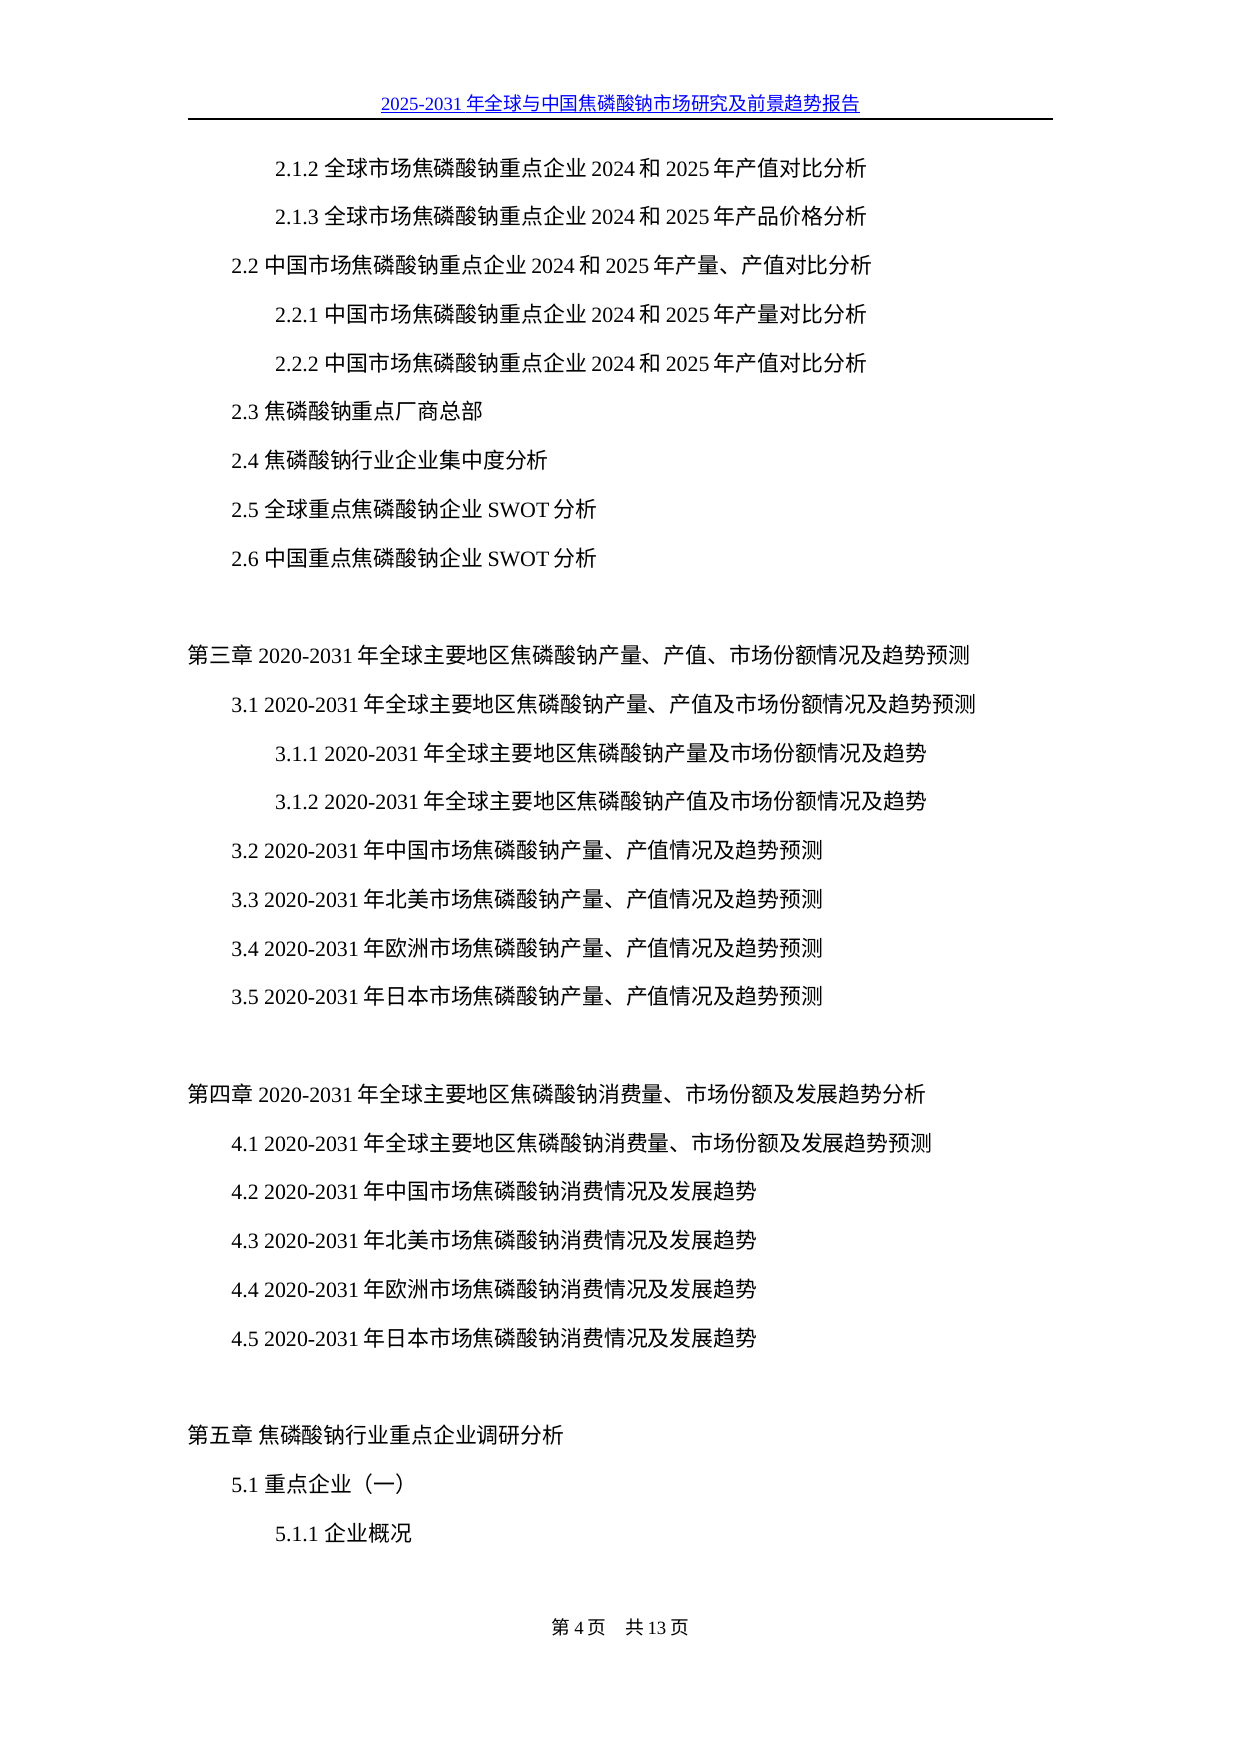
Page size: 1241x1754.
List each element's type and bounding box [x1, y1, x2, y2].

text [187, 150, 1053, 1548]
